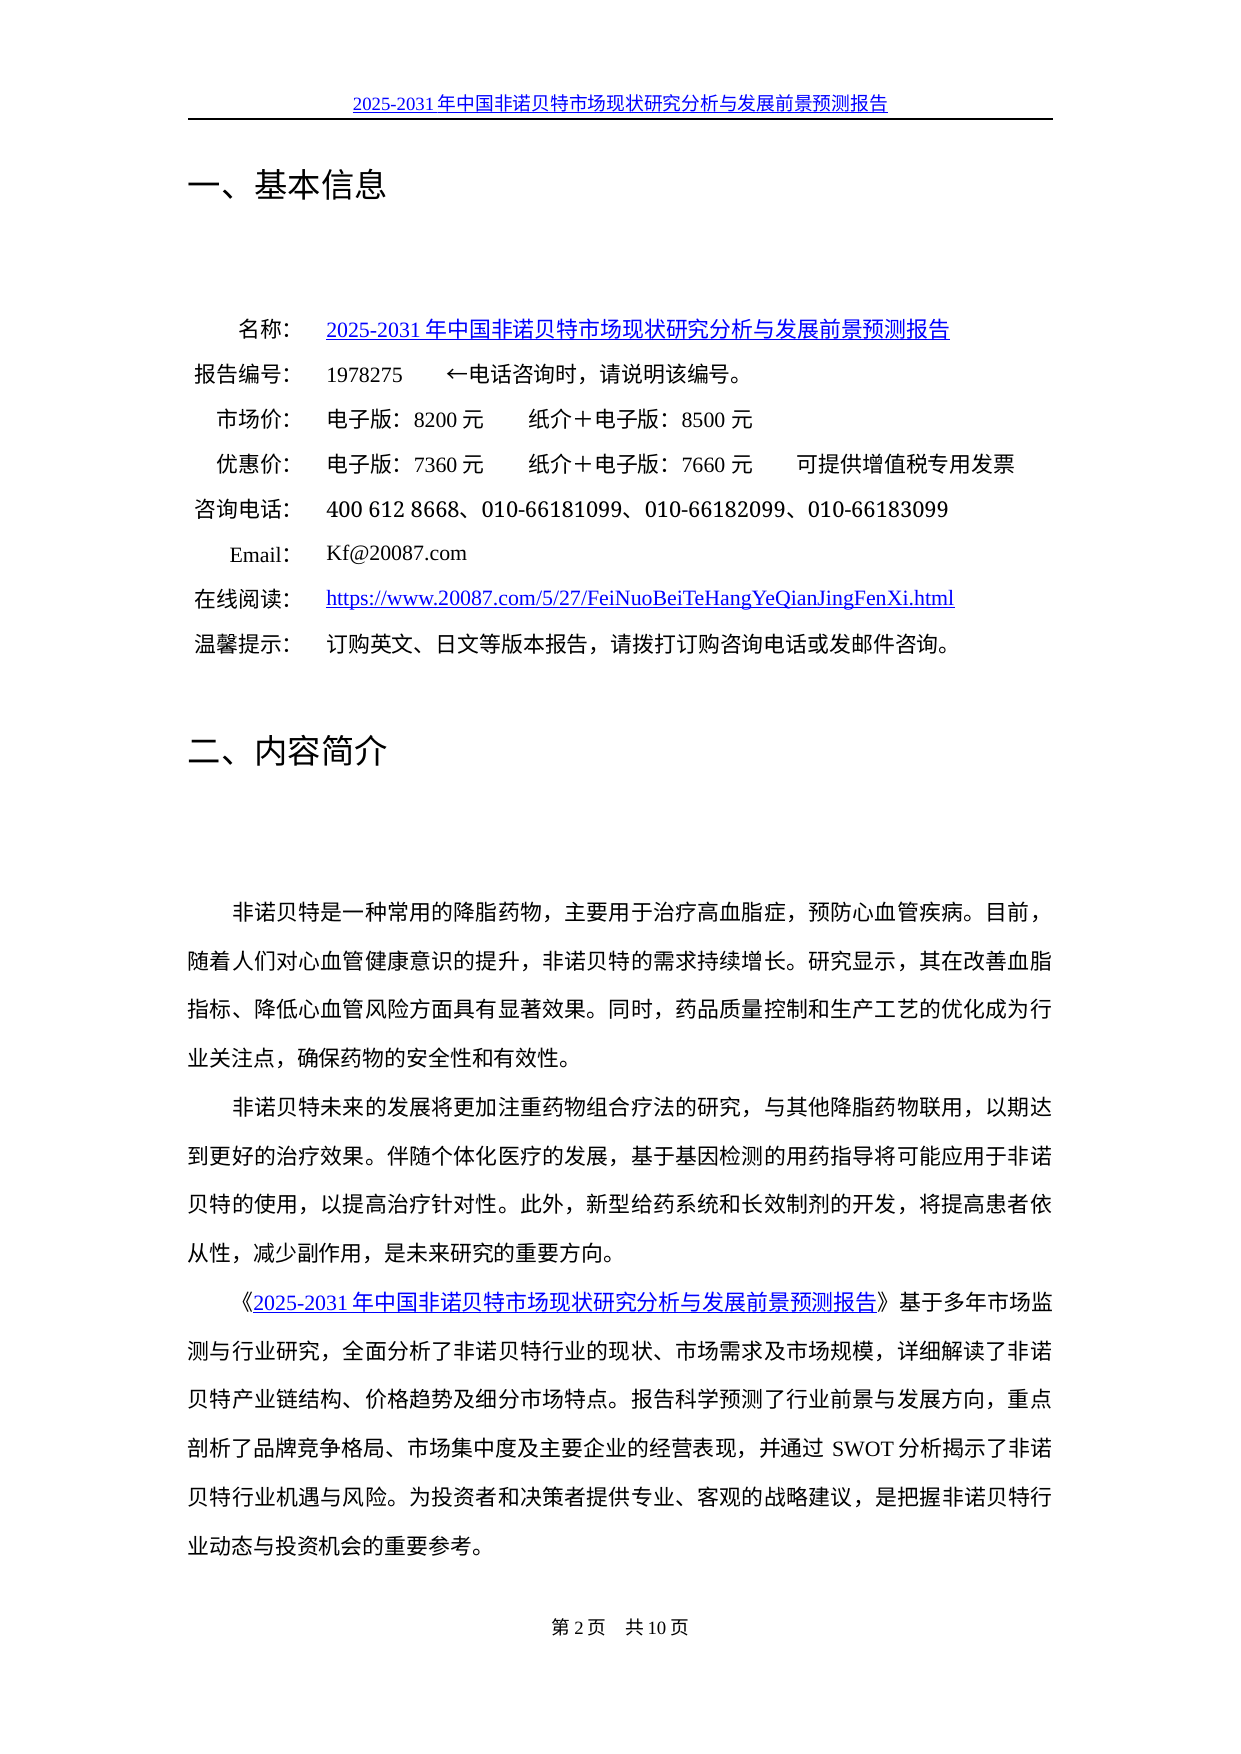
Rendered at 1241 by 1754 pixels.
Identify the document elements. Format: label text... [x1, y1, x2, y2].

title 二、内容简介 [187, 717, 1053, 782]
table_cell Kf@20087.com [315, 537, 1073, 582]
table_cell 400 612 8668、010-66181099、010-66182099、010-66183099 [315, 492, 1073, 537]
table_header 2025-2031年中国非诺贝特市场现状研究分析与发展前景预测报告 [315, 312, 1073, 357]
title 一、基本信息 [187, 150, 1053, 215]
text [187, 894, 1053, 1561]
table_cell 市场价： [167, 402, 315, 447]
table_cell 优惠价： [167, 447, 315, 492]
table_cell 电子版：7360 元 纸介＋电子版：7660 元 可提供增值税专用发票 [315, 447, 1073, 492]
table_cell 订购英文、日文等版本报告，请拨打订购咨询电话或发邮件咨询。 [315, 627, 1073, 672]
table_cell 温馨提示： [167, 627, 315, 672]
table_cell 电子版：8200 元 纸介＋电子版：8500 元 [315, 402, 1073, 447]
table_cell 报告编号： [167, 357, 315, 402]
table_cell 在线阅读： [167, 582, 315, 627]
table_cell [315, 582, 1073, 627]
table_cell 1978275 ←电话咨询时，请说明该编号。 [315, 357, 1073, 402]
table_cell Email： [167, 537, 315, 582]
table_header 名称： [167, 312, 315, 357]
table_cell 咨询电话： [167, 492, 315, 537]
